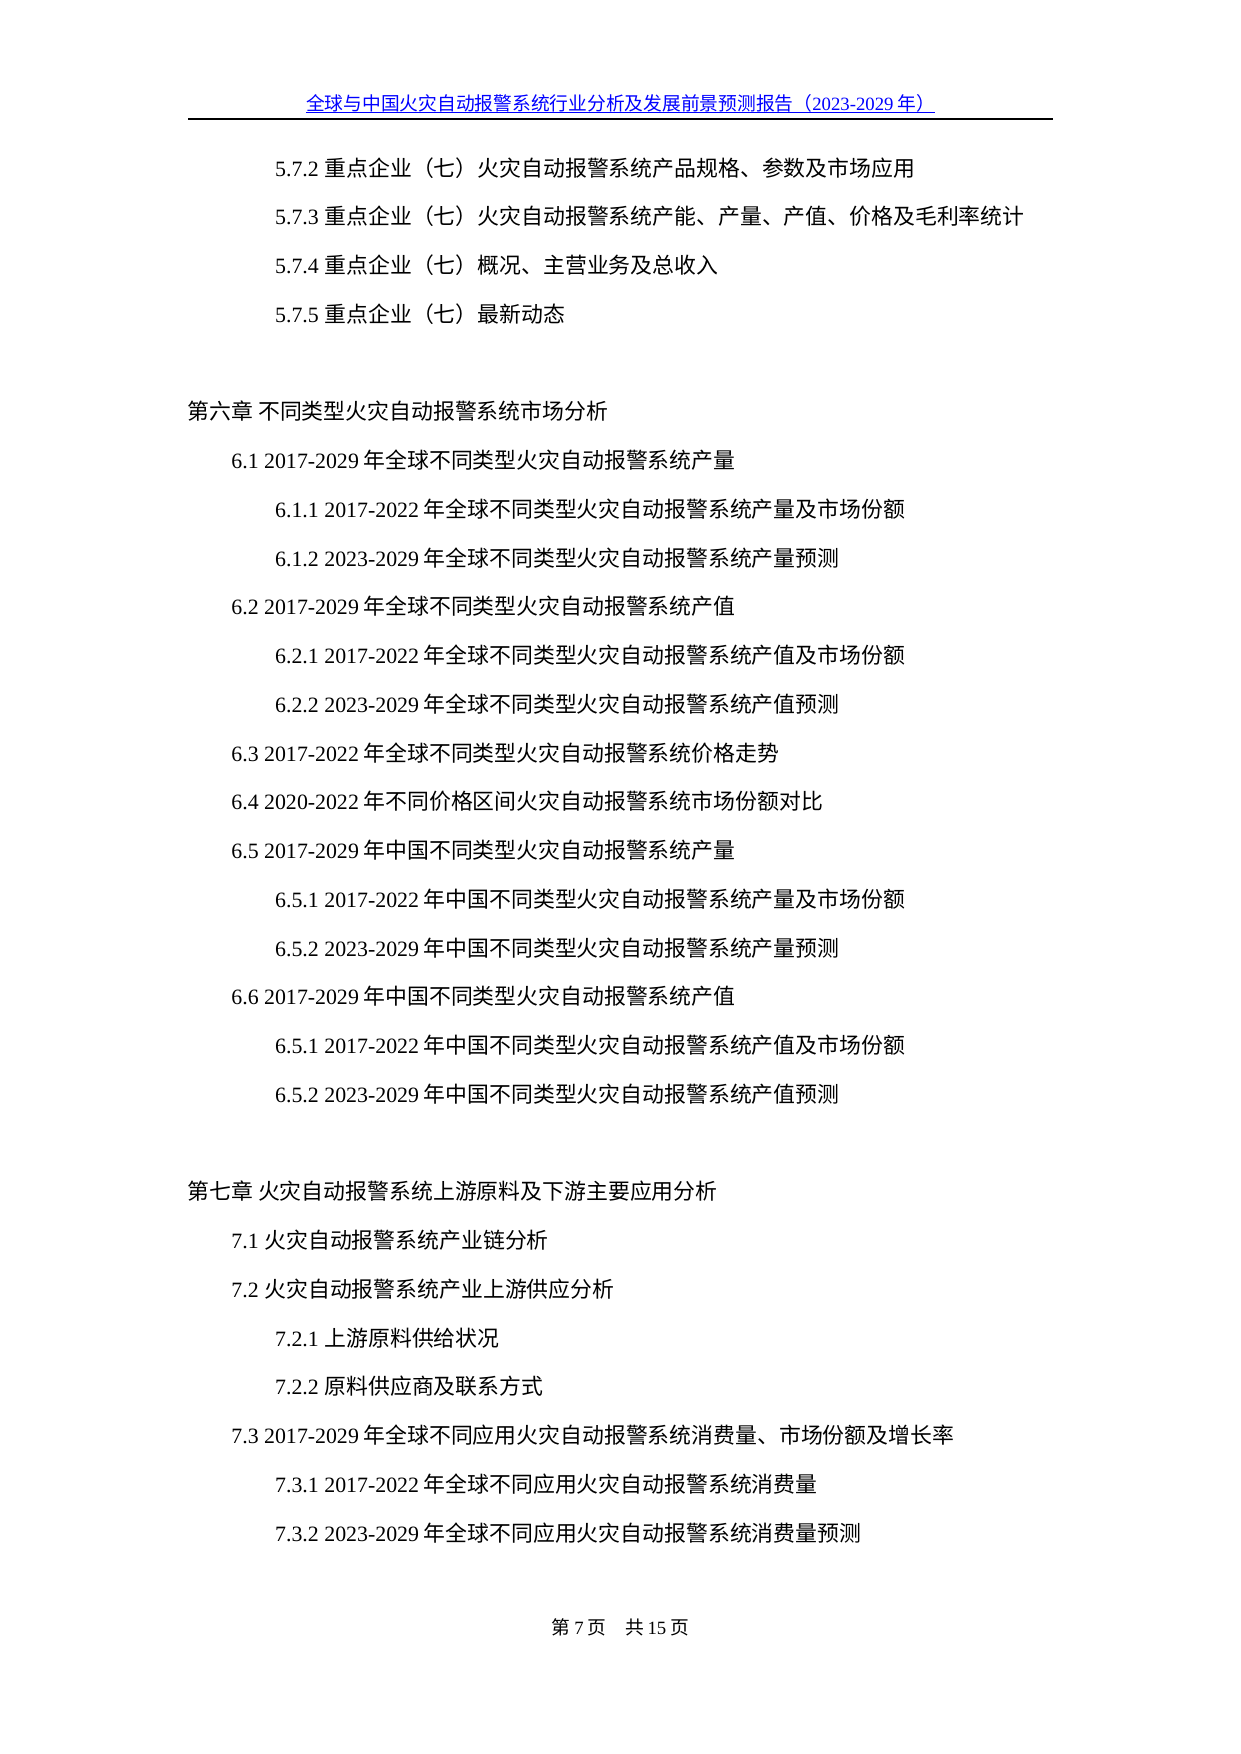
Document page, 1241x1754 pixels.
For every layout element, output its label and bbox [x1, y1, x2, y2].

text [187, 150, 1053, 1548]
